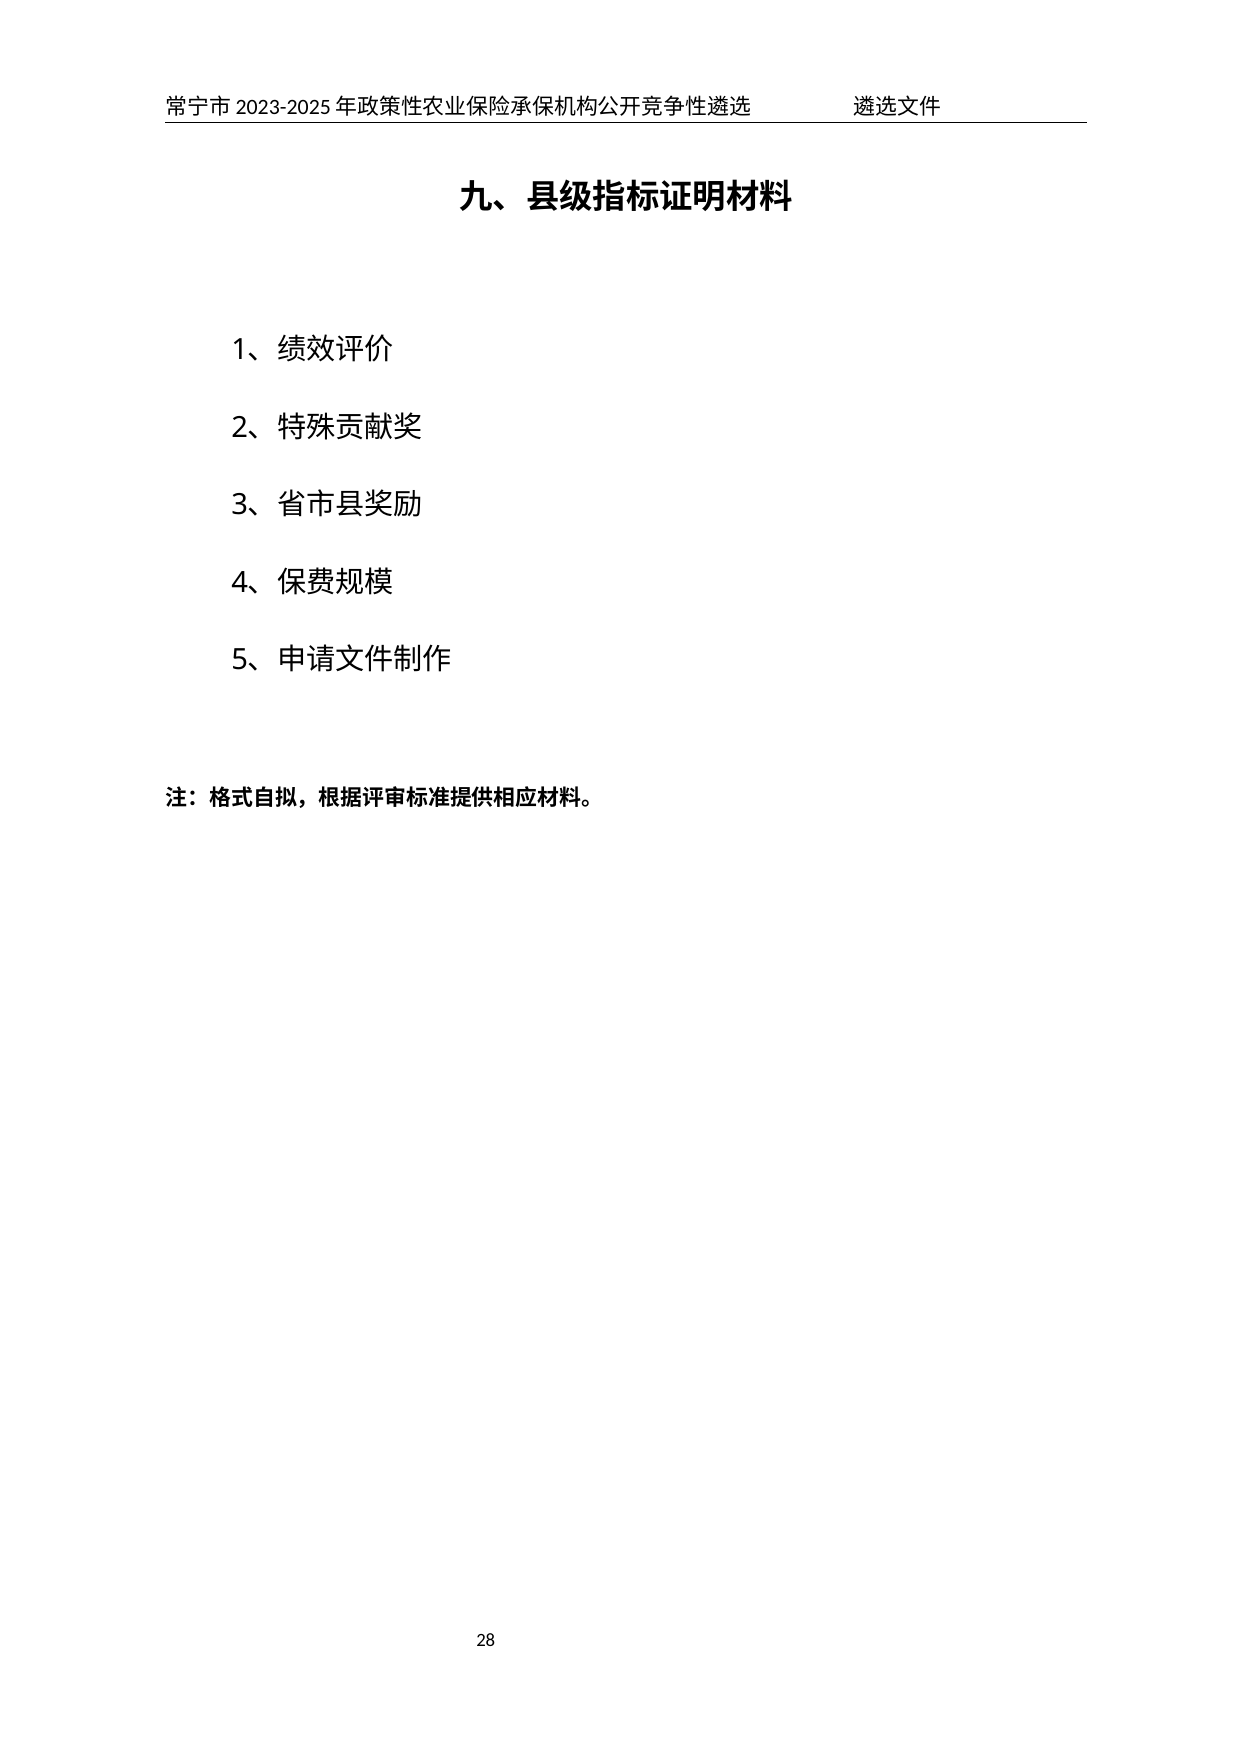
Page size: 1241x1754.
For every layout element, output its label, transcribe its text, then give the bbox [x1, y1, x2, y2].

list 特殊贡献奖 [231, 392, 1087, 457]
list 绩效评价 [231, 315, 1087, 380]
text 注：格式自拟，根据评审标准提供相应材料。 [165, 780, 1087, 812]
list 省市县奖励 [231, 470, 1087, 535]
list 申请文件制作 [231, 625, 1087, 690]
text 九、县级指标证明材料 [165, 162, 1087, 227]
list 保费规模 [231, 547, 1087, 612]
